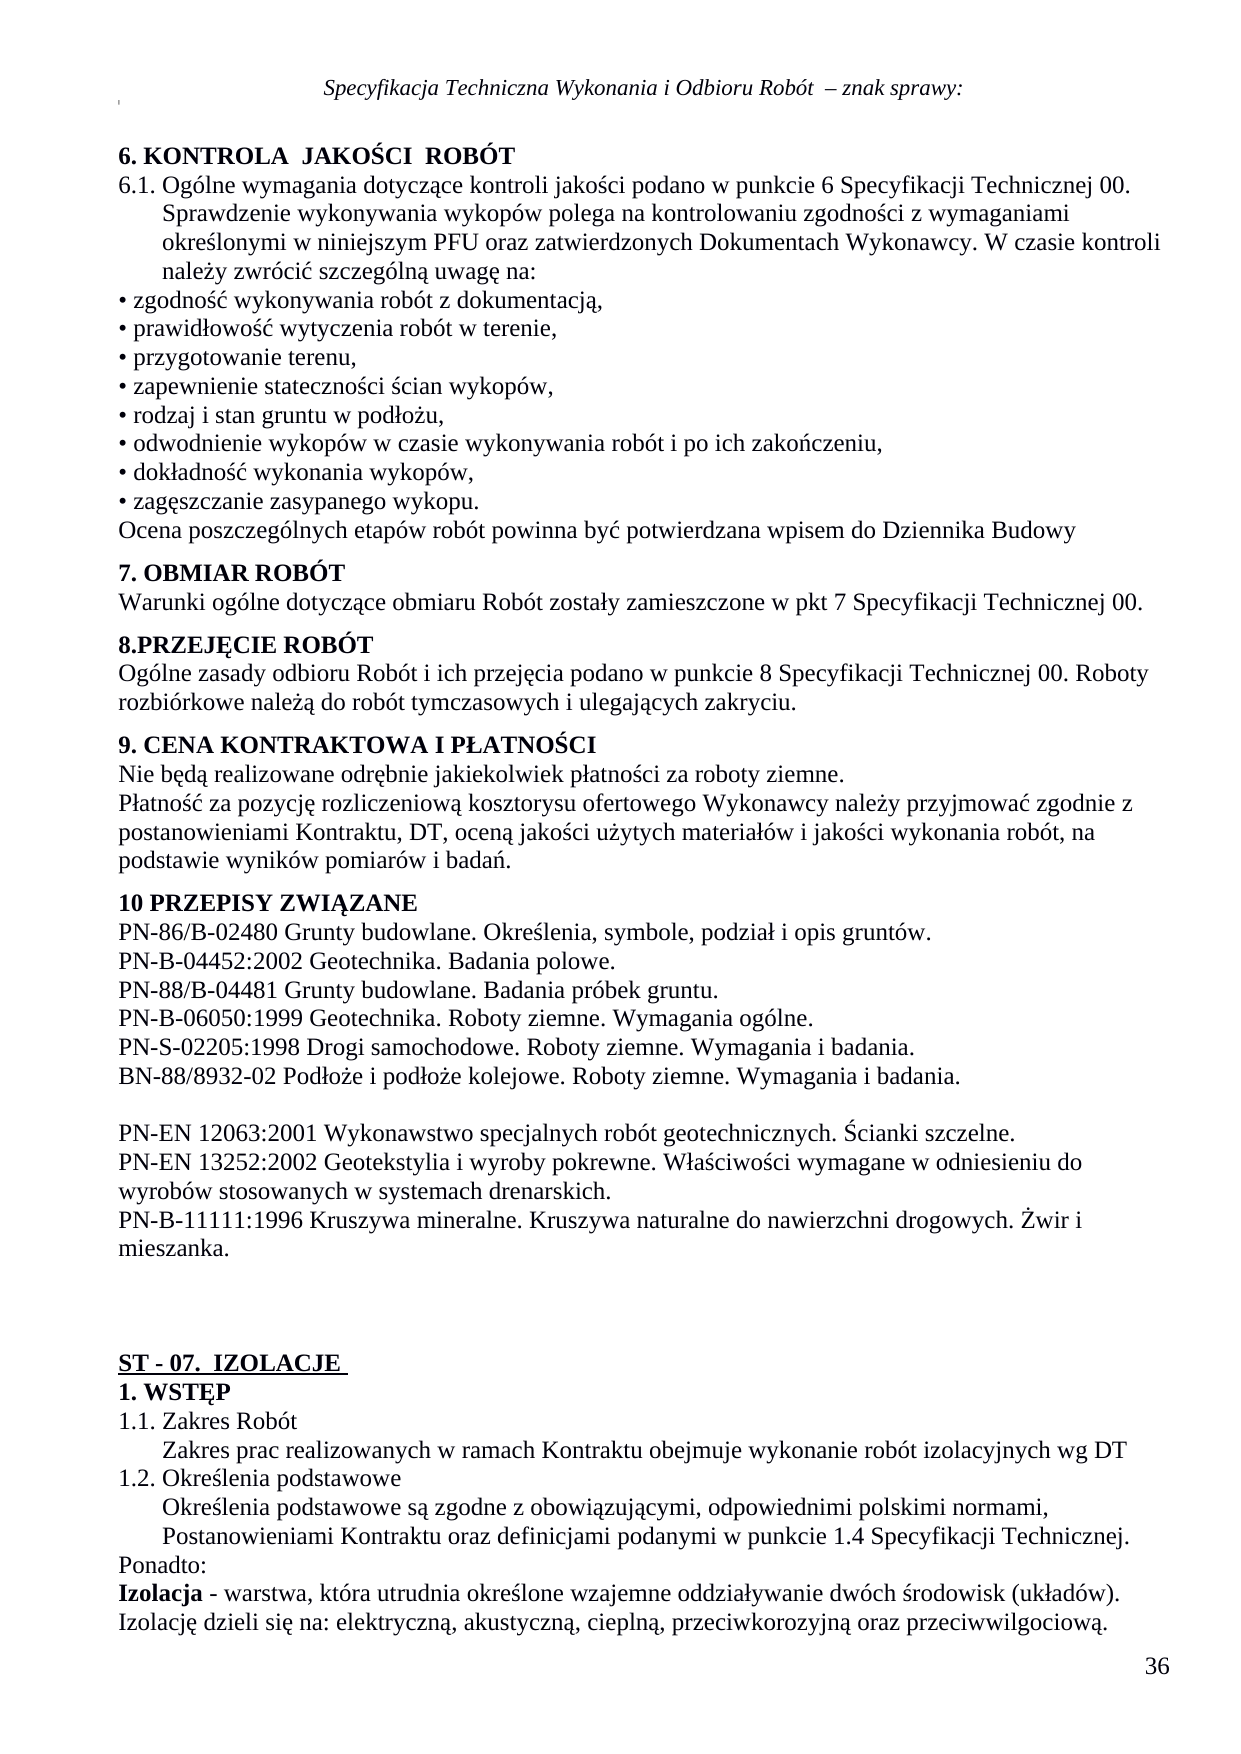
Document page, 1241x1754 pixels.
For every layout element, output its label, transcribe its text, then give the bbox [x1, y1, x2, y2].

text Płatność za pozycję rozliczeniową kosztorysu ofertowego Wykonawcy należy przyjmować zgodnie z postanowieniami Kontraktu, DT, oceną jakości użytych materiałów i jakości wykonania robót, na podstawie wyników pomiarów i badań. [118, 788, 1169, 874]
text 8.PRZEJĘCIE ROBÓT [118, 630, 1169, 658]
text 7. OBMIAR ROBÓT [118, 558, 1169, 587]
text Postanowieniami Kontraktu oraz definicjami podanymi w punkcie 1.4 Specyfikacji Technicznej. [118, 1521, 1169, 1550]
text PN-88/B-04481 Grunty budowlane. Badania próbek gruntu. [118, 975, 1169, 1003]
text PN-S-02205:1998 Drogi samochodowe. Roboty ziemne. Wymagania i badania. [118, 1032, 1169, 1061]
text ST - 07. IZOLACJE [118, 1348, 1169, 1377]
text • zgodność wykonywania robót z dokumentacją, [118, 285, 1169, 313]
text 6.1. Ogólne wymagania dotyczące kontroli jakości podano w punkcie 6 Specyfikacji Technicznej 00. [118, 170, 1169, 198]
text PN-EN 12063:2001 Wykonawstwo specjalnych robót geotechnicznych. Ścianki szczelne. [118, 1118, 1169, 1147]
text Sprawdzenie wykonywania wykopów polega na kontrolowaniu zgodności z wymaganiami [118, 198, 1169, 227]
text PN-B-11111:1996 Kruszywa mineralne. Kruszywa naturalne do nawierzchni drogowych. Żwir i mieszanka. [118, 1205, 1169, 1262]
text należy zwrócić szczególną uwagę na: [118, 256, 1169, 285]
text Ocena poszczególnych etapów robót powinna być potwierdzana wpisem do Dziennika Budowy [118, 515, 1169, 543]
text • zapewnienie stateczności ścian wykopów, [118, 371, 1169, 400]
text PN-B-04452:2002 Geotechnika. Badania polowe. [118, 946, 1169, 975]
text Określenia podstawowe są zgodne z obowiązującymi, odpowiednimi polskimi normami, [118, 1492, 1169, 1521]
text • dokładność wykonania wykopów, [118, 457, 1169, 486]
text 10 PRZEPISY ZWIĄZANE [118, 888, 1169, 917]
text 1.2. Określenia podstawowe [118, 1463, 1169, 1492]
text Izolacja - warstwa, która utrudnia określone wzajemne oddziaływanie dwóch środowisk (układów). Izolację dzieli się na: elektryczną, akustyczną, cieplną, przeciwkorozyjną oraz przeciwwilgociową. [118, 1578, 1169, 1636]
text Zakres prac realizowanych w ramach Kontraktu obejmuje wykonanie robót izolacyjnych wg DT [118, 1435, 1169, 1463]
text PN-B-06050:1999 Geotechnika. Roboty ziemne. Wymagania ogólne. [118, 1003, 1169, 1032]
text • przygotowanie terenu, [118, 342, 1169, 371]
text Warunki ogólne dotyczące obmiaru Robót zostały zamieszczone w pkt 7 Specyfikacji Technicznej 00. [118, 587, 1169, 615]
text • zagęszczanie zasypanego wykopu. [118, 486, 1169, 515]
text • rodzaj i stan gruntu w podłożu, [118, 400, 1169, 428]
text 9. CENA KONTRAKTOWA I PŁATNOŚCI [118, 730, 1169, 759]
text 1.1. Zakres Robót [118, 1406, 1169, 1435]
text Ponadto: [118, 1550, 1169, 1578]
text BN-88/8932-02 Podłoże i podłoże kolejowe. Roboty ziemne. Wymagania i badania. [118, 1061, 1169, 1090]
text 6. KONTROLA JAKOŚCI ROBÓT [118, 141, 1169, 170]
text • prawidłowość wytyczenia robót w terenie, [118, 313, 1169, 342]
text określonymi w niniejszym PFU oraz zatwierdzonych Dokumentach Wykonawcy. W czasie kontroli [118, 227, 1169, 256]
text • odwodnienie wykopów w czasie wykonywania robót i po ich zakończeniu, [118, 428, 1169, 457]
text PN-86/B-02480 Grunty budowlane. Określenia, symbole, podział i opis gruntów. [118, 917, 1169, 946]
text Nie będą realizowane odrębnie jakiekolwiek płatności za roboty ziemne. [118, 759, 1169, 788]
text PN-EN 13252:2002 Geotekstylia i wyroby pokrewne. Właściwości wymagane w odniesieniu do wyrobów stosowanych w systemach drenarskich. [118, 1147, 1169, 1205]
text 1. WSTĘP [118, 1377, 1169, 1406]
text Ogólne zasady odbioru Robót i ich przejęcia podano w punkcie 8 Specyfikacji Technicznej 00. Roboty rozbiórkowe należą do robót tymczasowych i ulegających zakryciu. [118, 658, 1169, 716]
